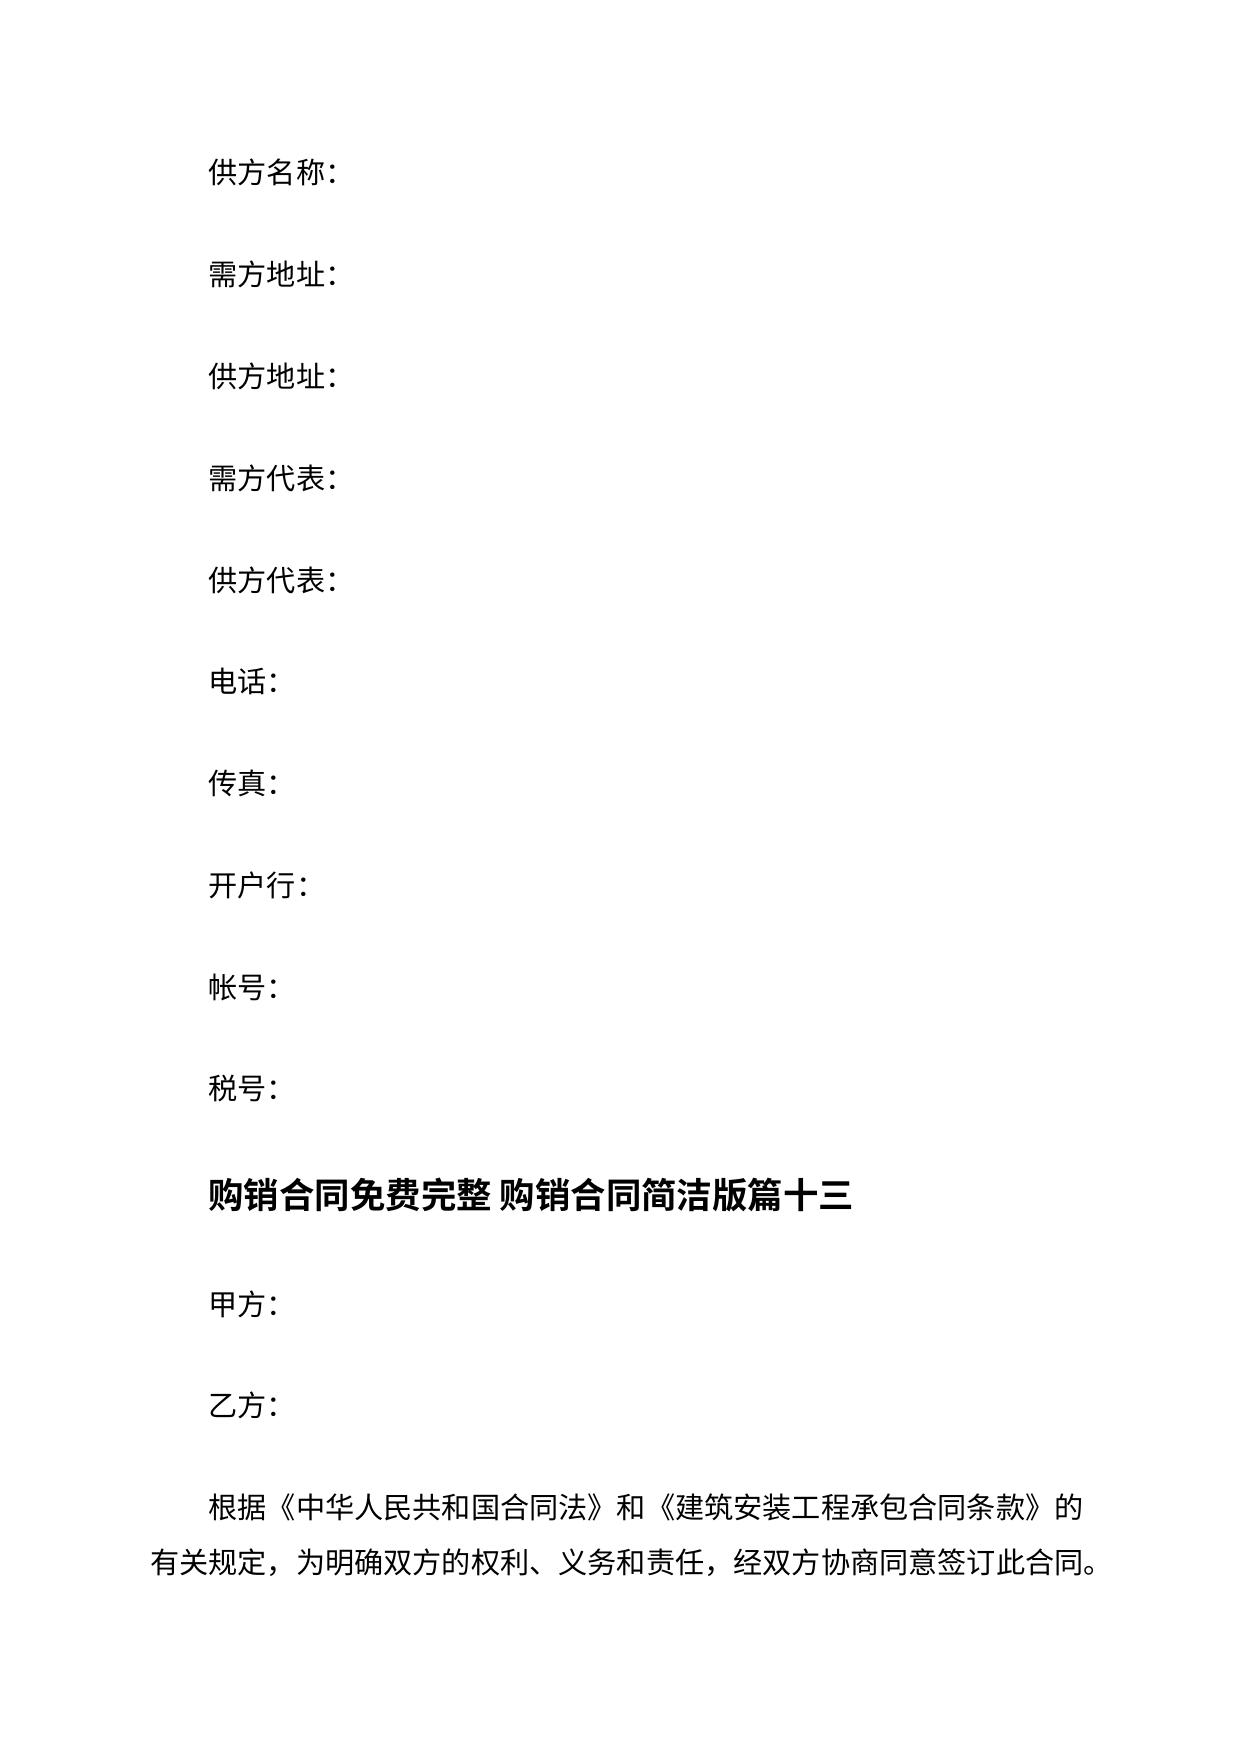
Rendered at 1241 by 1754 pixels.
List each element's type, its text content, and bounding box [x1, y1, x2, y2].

text 需方代表： [150, 455, 1090, 498]
text 开户行： [150, 862, 1090, 905]
text 帐号： [150, 964, 1090, 1006]
text 甲方： [150, 1281, 1090, 1323]
text 供方代表： [150, 557, 1090, 599]
text 供方地址： [150, 353, 1090, 396]
text 购销合同免费完整 购销合同简洁版篇十三 [150, 1168, 1090, 1219]
text 根据《中华人民共和国合同法》和《建筑安装工程承包合同条款》的有关规定，为明确双方的权利、义务和责任，经双方协商同意签订此合同。 [150, 1485, 1090, 1582]
text 传真： [150, 761, 1090, 803]
text 需方地址： [150, 252, 1090, 294]
text 供方名称： [150, 150, 1090, 192]
text 电话： [150, 659, 1090, 701]
text 乙方： [150, 1383, 1090, 1425]
text 税号： [150, 1066, 1090, 1108]
